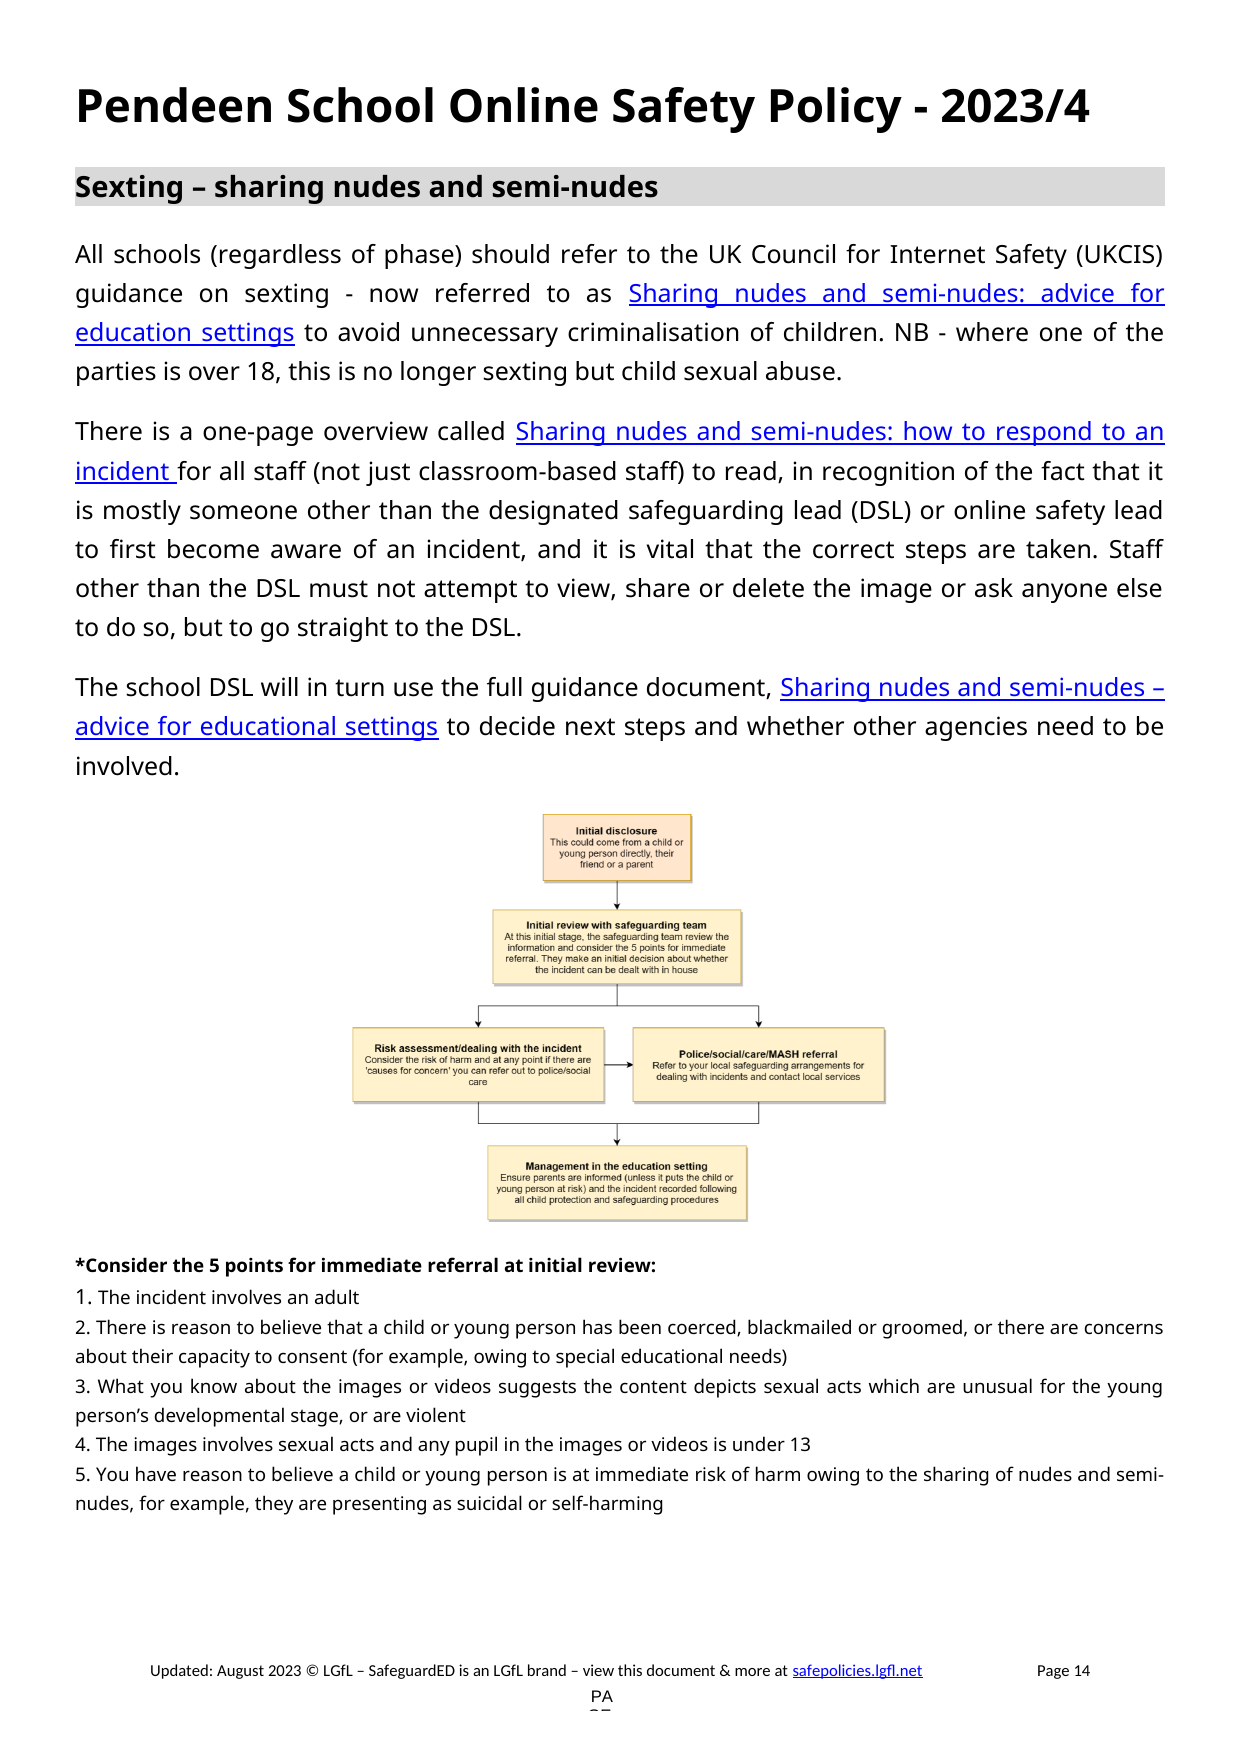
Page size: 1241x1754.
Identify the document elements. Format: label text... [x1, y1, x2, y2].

text 1. The incident involves an adult [75, 1282, 1165, 1310]
subtitle Sexting – sharing nudes and semi-nudes [75, 167, 1165, 206]
text The school DSL will in turn use the full guidance document, Sharing nudes and semi-nudes – advice for educational settings to decide next steps and whether other agencies need to be involved. [75, 670, 1165, 782]
text All schools (regardless of phase) should refer to the UK Council for Internet Safety (UKCIS) guidance on sexting - now referred to as Sharing nudes and semi-nudes: advice for education settings to avoid unnecessary criminalisation of children. NB - where one of the parties is over 18, this is no longer sexting but child sexual abuse. [75, 236, 1165, 388]
text 5. You have reason to believe a child or young person is at immediate risk of harm owing to the sharing of nudes and semi-nudes, for example, they are presenting as suicidal or self-harming [75, 1461, 1165, 1516]
picture [337, 808, 903, 1228]
text 4. The images involves sexual acts and any pupil in the images or videos is under 13 [75, 1432, 1165, 1457]
text *Consider the 5 points for immediate referral at initial review: [75, 1253, 1165, 1278]
text 3. What you know about the images or videos suggests the content depicts sexual acts which are unusual for the young person’s developmental stage, or are violent [75, 1373, 1165, 1428]
text There is a one-page overview called Sharing nudes and semi-nudes: how to respond to an incident for all staff (not just classroom-based staff) to read, in recognition of the fact that it is mostly someone other than the designated safeguarding lead (DSL) or online safety lead to first become aware of an incident, and it is vital that the correct steps are taken. Staff other than the DSL must not attempt to view, share or delete the image or ask anyone else to do so, but to go straight to the DSL. [75, 414, 1165, 644]
text 2. There is reason to believe that a child or young person has been coerced, blackmailed or groomed, or there are concerns about their capacity to consent (for example, owing to special educational needs) [75, 1314, 1165, 1369]
